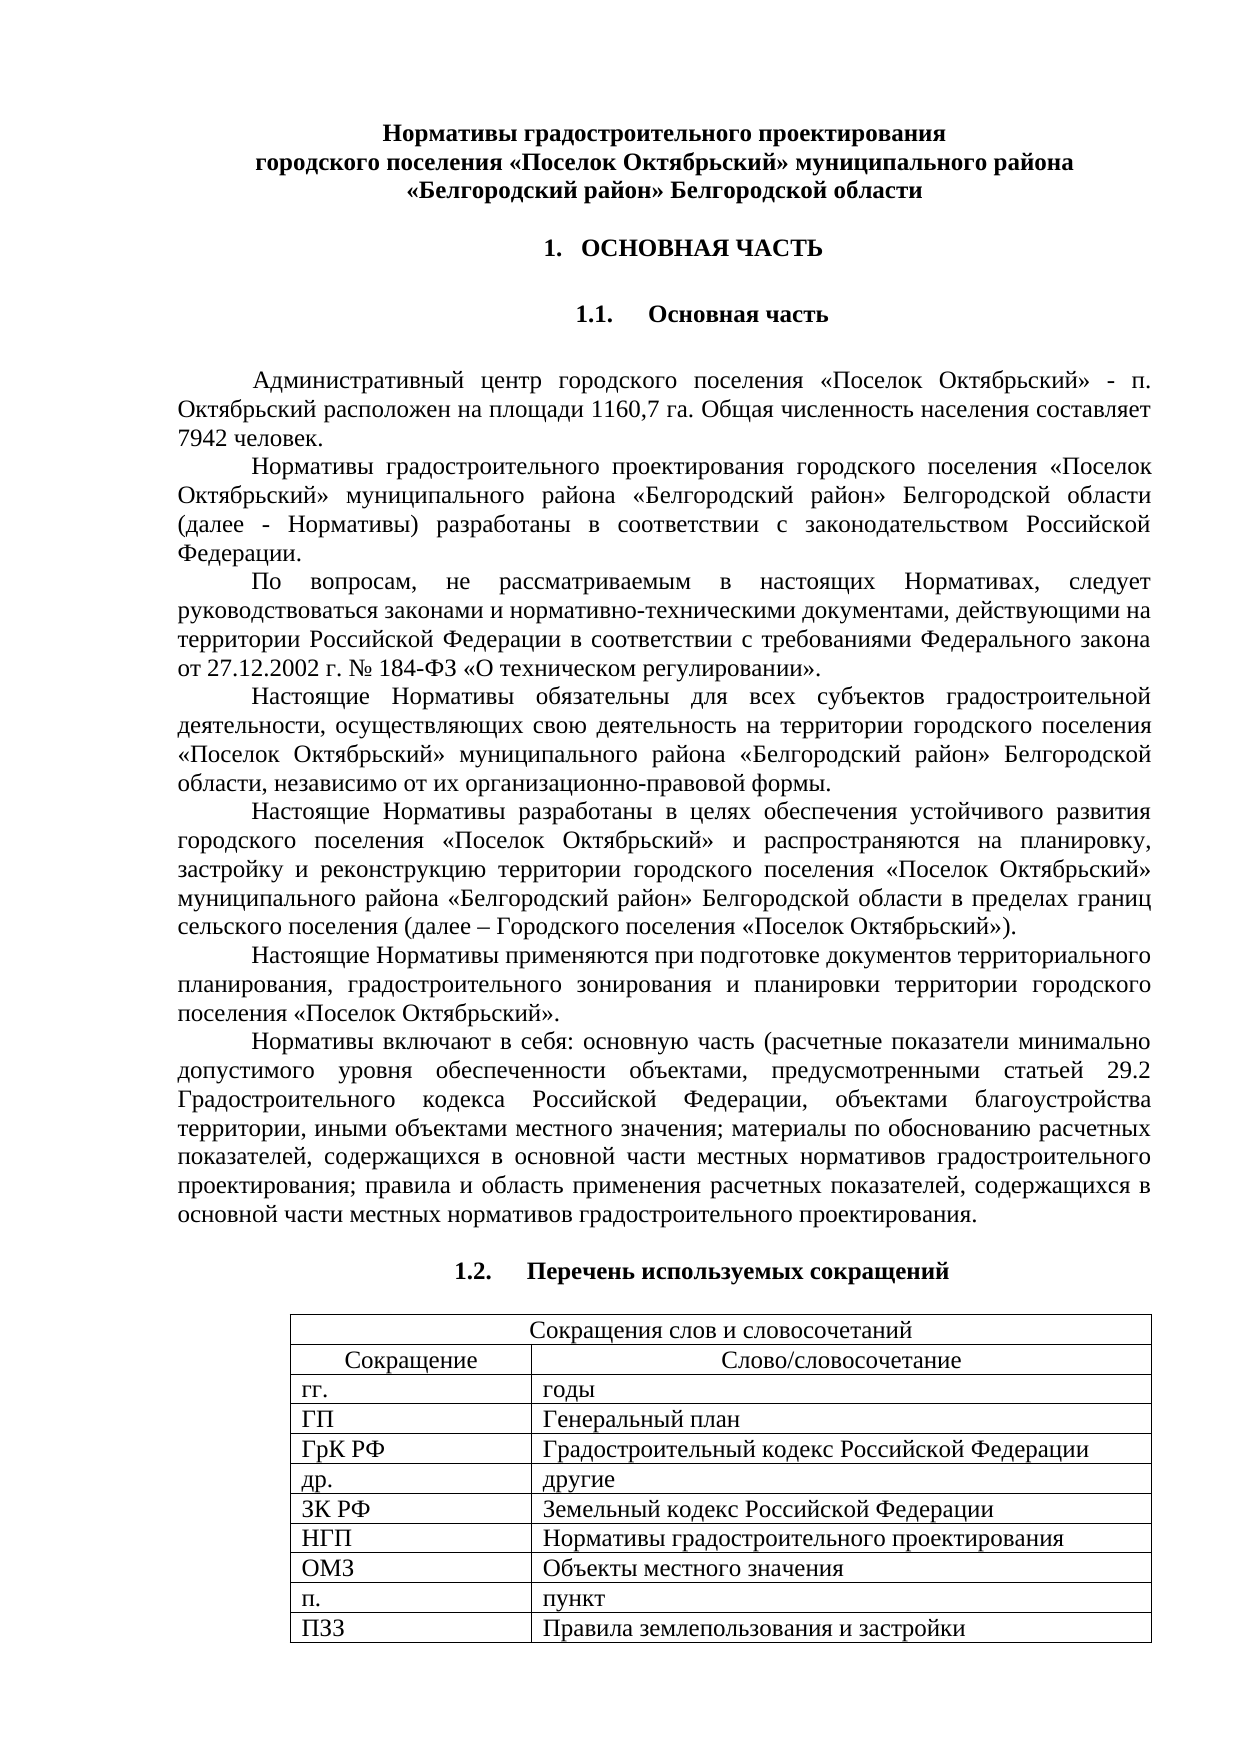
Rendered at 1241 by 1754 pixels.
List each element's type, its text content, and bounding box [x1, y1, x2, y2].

table_cell Сокращение [291, 1345, 531, 1373]
text Нормативы градостроительного проектирования [177, 118, 1152, 147]
text Настоящие Нормативы применяются при подготовке документов территориального планирования, градостроительного зонирования и планировки территории городского поселения «Поселок Октябрьский». [177, 940, 1152, 1026]
table_cell п. [291, 1583, 531, 1612]
table_cell другие [532, 1464, 1151, 1493]
list Перечень используемых сокращений [252, 1256, 1152, 1285]
table_cell ГП [291, 1404, 531, 1433]
table_cell Градостроительный кодекс Российской Федерации [532, 1434, 1151, 1463]
table_cell ОМЗ [291, 1553, 531, 1582]
table_cell Правила землепользования и застройки [532, 1613, 1151, 1642]
list Основная часть [252, 299, 1152, 328]
text городского поселения «Поселок Октябрьский» муниципального района «Белгородский район» Белгородской области [177, 147, 1152, 204]
table_cell пункт [532, 1583, 1151, 1612]
table_cell Слово/словосочетание [532, 1345, 1151, 1373]
text Нормативы градостроительного проектирования городского поселения «Поселок Октябрьский» муниципального района «Белгородский район» Белгородской области (далее - Нормативы) разработаны в соответствии с законодательством Российской Федерации. [177, 451, 1152, 566]
table_cell Земельный кодекс Российской Федерации [532, 1494, 1151, 1522]
table_header Сокращения слов и словосочетаний [291, 1315, 1151, 1344]
text Нормативы включают в себя: основную часть (расчетные показатели минимально допустимого уровня обеспеченности объектами, предусмотренными статьей 29.2 Градостроительного кодекса Российской Федерации, объектами благоустройства территории, иными объектами местного значения; материалы по обоснованию расчетных показателей, содержащихся в основной части местных нормативов градостроительного проектирования; правила и область применения расчетных показателей, содержащихся в основной части местных нормативов градостроительного проектирования. [177, 1026, 1152, 1228]
table_cell Генеральный план [532, 1404, 1151, 1433]
table_cell гг. [291, 1375, 531, 1403]
text Административный центр городского поселения «Поселок Октябрьский» - п. Октябрьский расположен на площади 1160,7 га. Общая численность населения составляет 7942 человек. [177, 365, 1152, 451]
table_cell ПЗЗ [291, 1613, 531, 1642]
table_cell Объекты местного значения [532, 1553, 1151, 1582]
table_cell годы [532, 1375, 1151, 1403]
table_cell др. [291, 1464, 531, 1493]
table_cell ГрК РФ [291, 1434, 531, 1463]
text Настоящие Нормативы обязательны для всех субъектов градостроительной деятельности, осуществляющих свою деятельность на территории городского поселения «Поселок Октябрьский» муниципального района «Белгородский район» Белгородской области, независимо от их организационно-правовой формы. [177, 681, 1152, 796]
list ОСНОВНАЯ ЧАСТЬ [215, 233, 1152, 262]
table_cell НГП [291, 1524, 531, 1552]
text Настоящие Нормативы разработаны в целях обеспечения устойчивого развития городского поселения «Поселок Октябрьский» и распространяются на планировку, застройку и реконструкцию территории городского поселения «Поселок Октябрьский» муниципального района «Белгородский район» Белгородской области в пределах границ сельского поселения (далее – Городского поселения «Поселок Октябрьский»). [177, 796, 1152, 940]
table_cell Нормативы градостроительного проектирования [532, 1524, 1151, 1552]
table_cell ЗК РФ [291, 1494, 531, 1522]
text По вопросам, не рассматриваемым в настоящих Нормативах, следует руководствоваться законами и нормативно-техническими документами, действующими на территории Российской Федерации в соответствии с требованиями Федерального закона от 27.12.2002 г. № 184-ФЗ «О техническом регулировании». [177, 566, 1152, 681]
